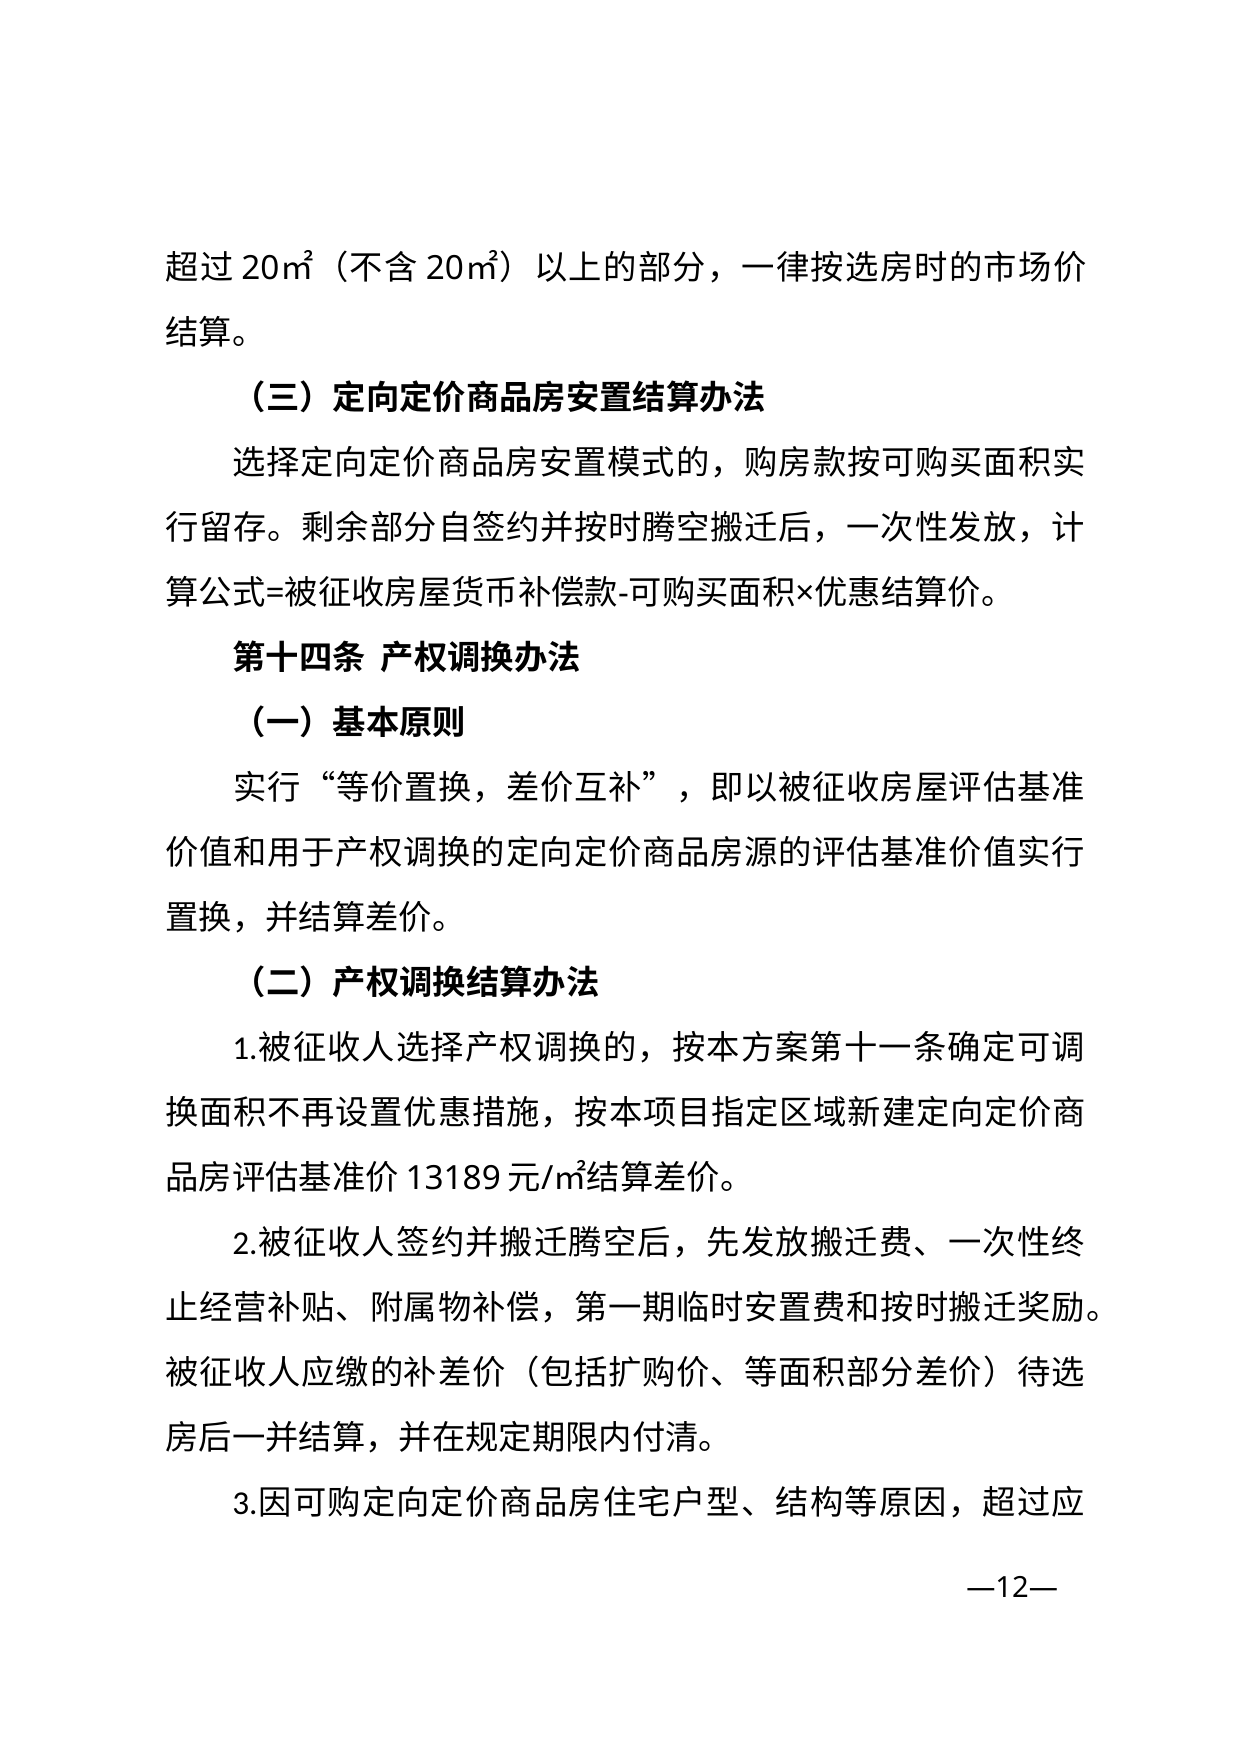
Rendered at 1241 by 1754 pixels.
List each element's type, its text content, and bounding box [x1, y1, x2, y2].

text 1.被征收人选择产权调换的，按本方案第十一条确定可调换面积不再设置优惠措施，按本项目指定区域新建定向定价商品房评估基准价13189元/㎡结算差价。 [165, 1013, 1087, 1208]
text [165, 1468, 1087, 1533]
text 第十四条 产权调换办法 [165, 623, 1087, 688]
text （三）定向定价商品房安置结算办法 [165, 363, 1087, 428]
text （二）产权调换结算办法 [165, 948, 1087, 1013]
text 选择定向定价商品房安置模式的，购房款按可购买面积实行留存。剩余部分自签约并按时腾空搬迁后，一次性发放，计算公式=被征收房屋货币补偿款-可购买面积×优惠结算价。 [165, 428, 1087, 623]
text 2.被征收人签约并搬迁腾空后，先发放搬迁费、一次性终止经营补贴、附属物补偿，第一期临时安置费和按时搬迁奖励。被征收人应缴的补差价（包括扩购价、等面积部分差价）待选房后一并结算，并在规定期限内付清。 [165, 1208, 1087, 1468]
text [165, 233, 1087, 363]
text 实行“等价置换，差价互补”，即以被征收房屋评估基准价值和用于产权调换的定向定价商品房源的评估基准价值实行置换，并结算差价。 [165, 753, 1087, 948]
text （一）基本原则 [165, 688, 1087, 753]
